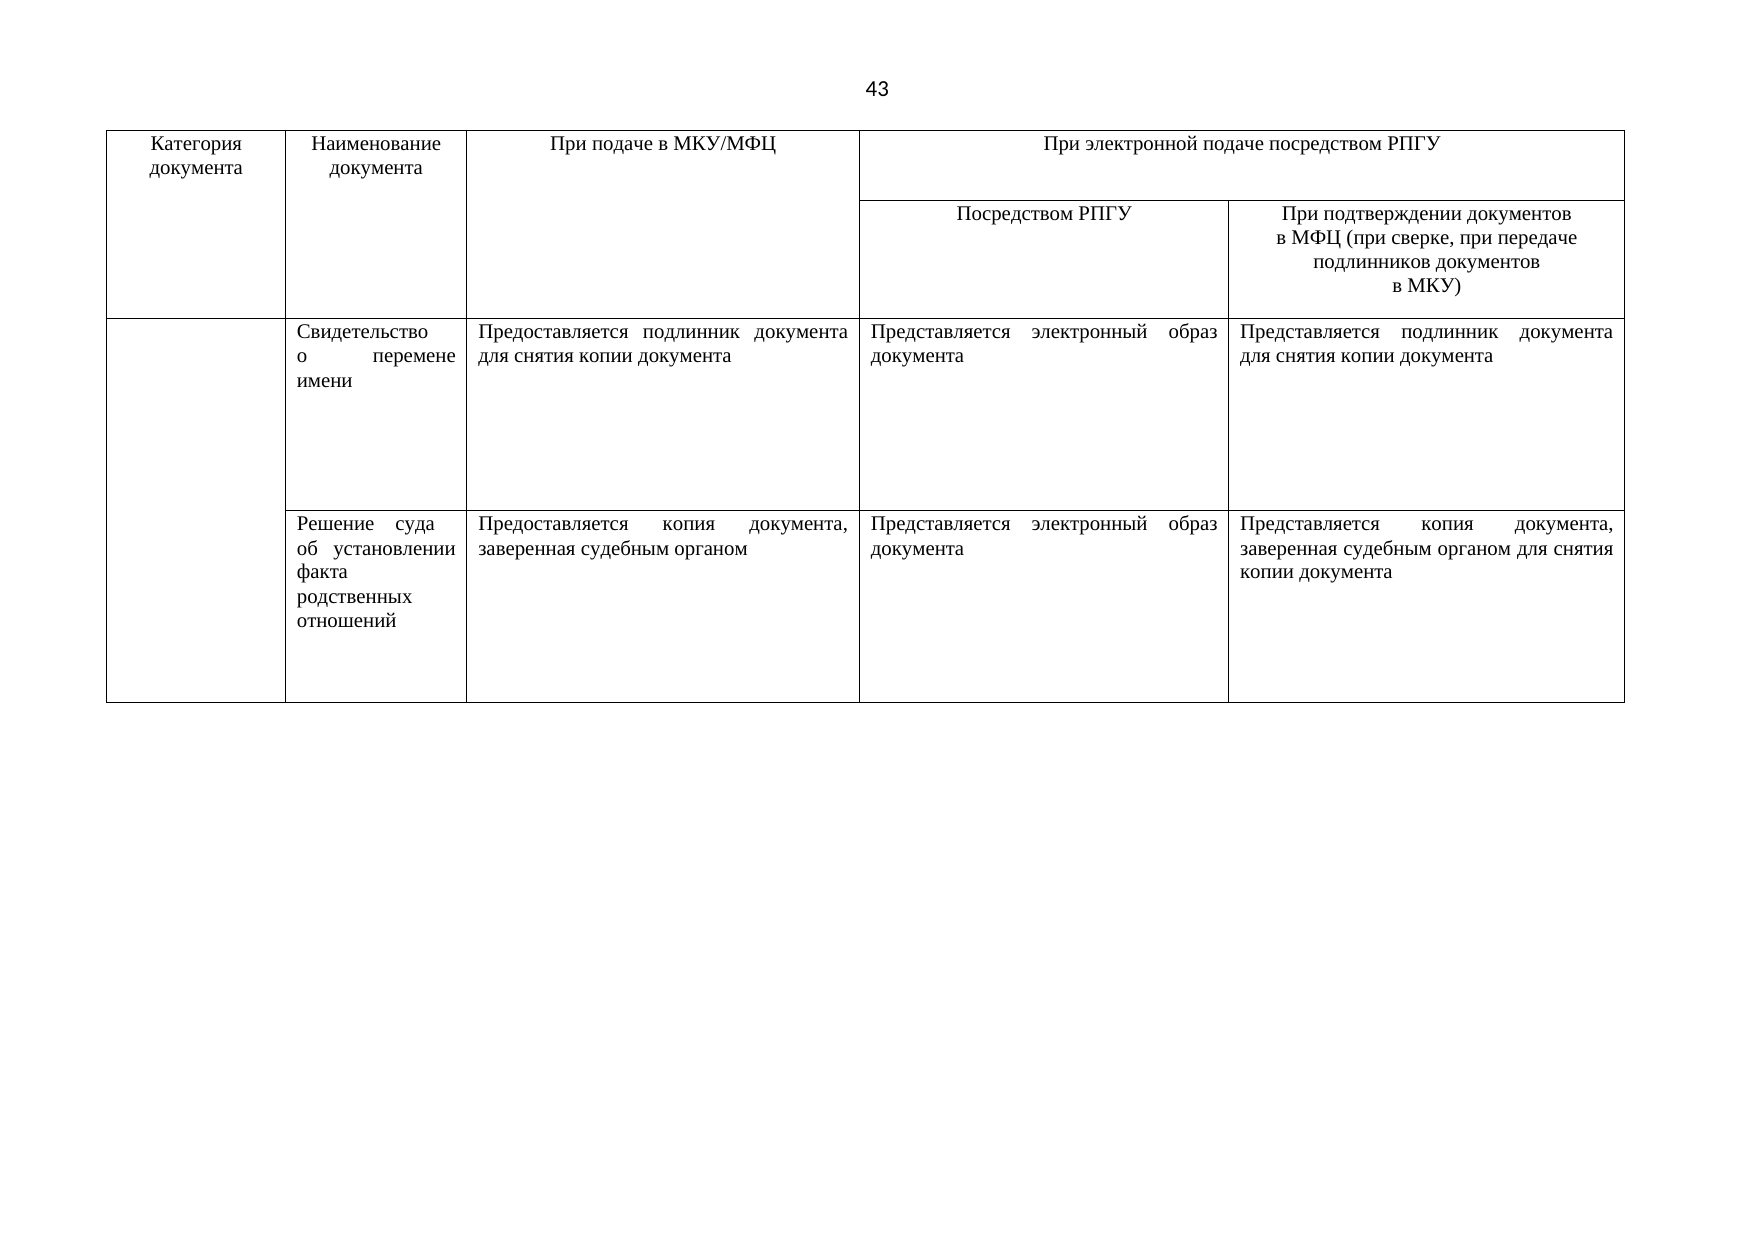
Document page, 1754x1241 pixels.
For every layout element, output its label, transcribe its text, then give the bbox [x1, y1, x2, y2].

table_header Категория документа [107, 131, 285, 318]
table_cell Решение суда об установлении факта родственных отношений [286, 511, 466, 702]
table_cell Представляется копия документа, заверенная судебным органом для снятия копии документа [1229, 511, 1624, 702]
table_cell Свидетельство о перемене имени [286, 319, 466, 510]
table_header При электронной подаче посредством РПГУ [860, 131, 1624, 200]
table_cell Предоставляется копия документа, заверенная судебным органом [467, 511, 859, 702]
table_cell При подтверждении документов в МФЦ (при сверке, при передаче подлинников документов в МКУ) [1229, 201, 1624, 318]
table_cell Представляется подлинник документа для снятия копии документа [1229, 319, 1624, 510]
table_cell Посредством РПГУ [860, 201, 1228, 318]
table_header Наименование документа [286, 131, 466, 318]
table_cell Представляется электронный образ документа [860, 511, 1228, 702]
table_header При подаче в МКУ/МФЦ [467, 131, 859, 318]
table_cell Представляется электронный образ документа [860, 319, 1228, 510]
table_cell Предоставляется подлинник документа для снятия копии документа [467, 319, 859, 510]
